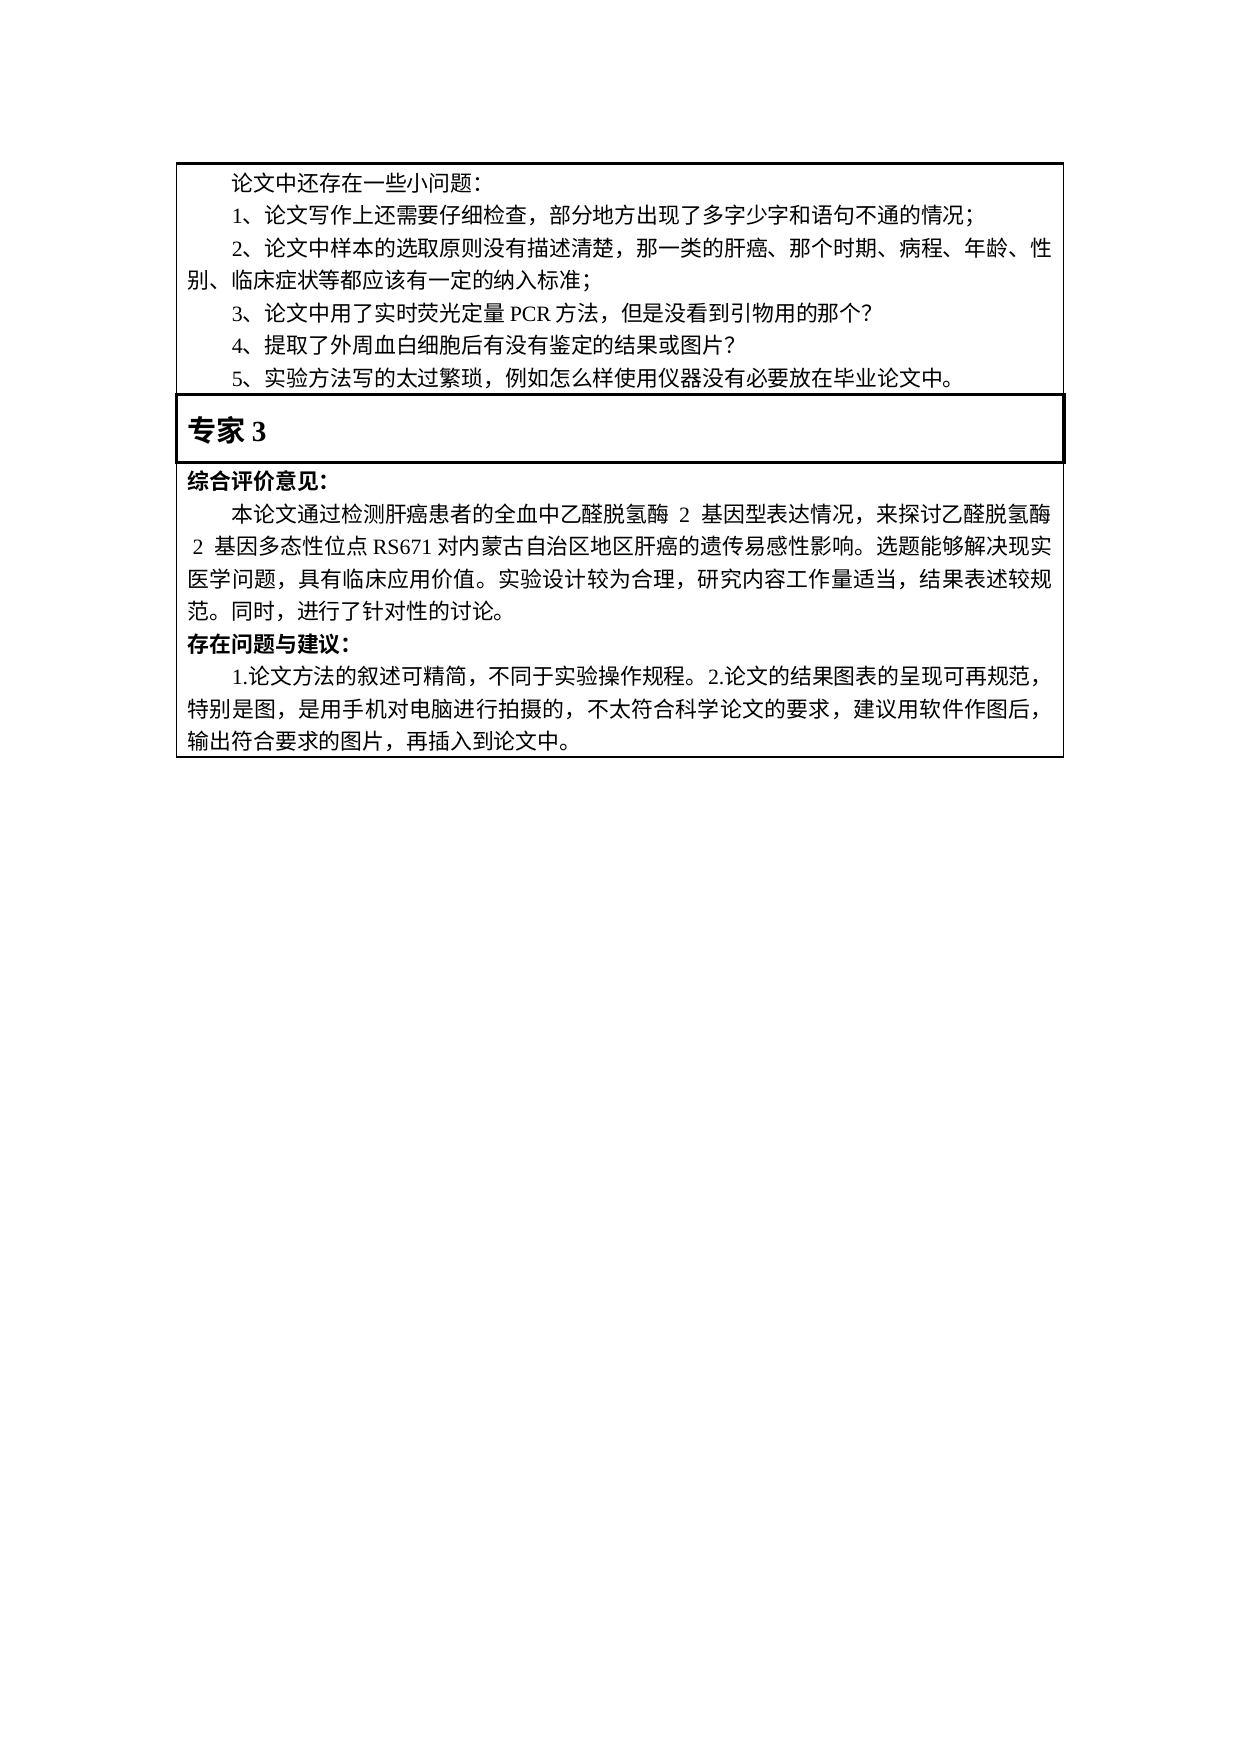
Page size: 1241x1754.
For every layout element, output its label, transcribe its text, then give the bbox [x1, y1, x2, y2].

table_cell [177, 165, 1063, 393]
table_cell 综合评价意见： 本论文通过检测肝癌患者的全血中乙醛脱氢酶 2 基因型表达情况，来探讨乙醛脱氢酶 2 基因多态性位点RS671对内蒙古自治区地区肝癌的遗传易感性影响。选题能够解决现实医学问题，具有临床应用价值。实验设计较为合理，研究内容工作量适当，结果表述较规范。同时，进行了针对性的讨论。 存在问题与建议： 1.论文方法的叙述可精简，不同于实验操作规程。2.论文的结果图表的呈现可再规范，特别是图，是用手机对电脑进行拍摄的，不太符合科学论文的要求，建议用软件作图后，输出符合要求的图片，再插入到论文中。 [177, 464, 1063, 756]
table_cell 专家3 [178, 396, 1062, 461]
